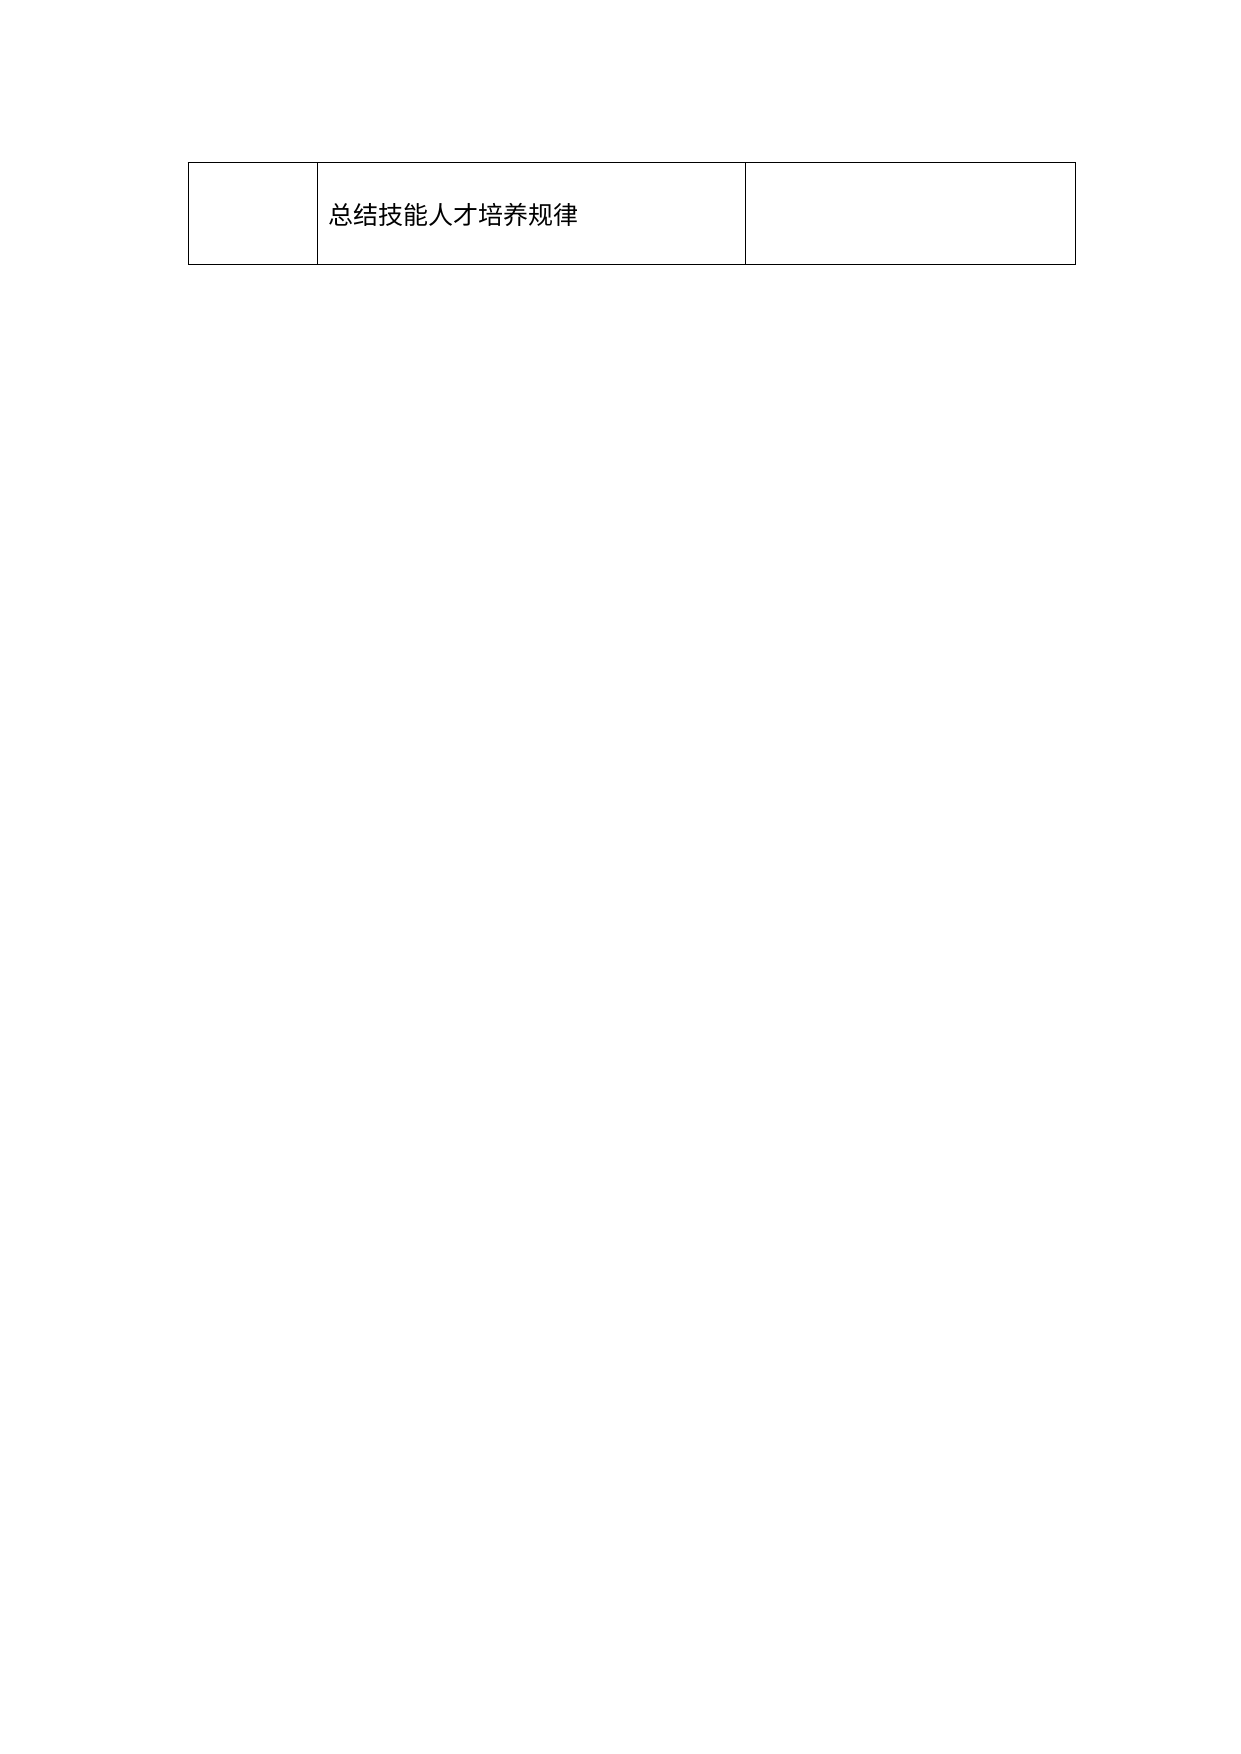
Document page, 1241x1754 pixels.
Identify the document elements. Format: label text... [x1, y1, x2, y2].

table_cell 总结技能人才培养规律 [318, 163, 745, 264]
table_cell [746, 163, 1075, 264]
